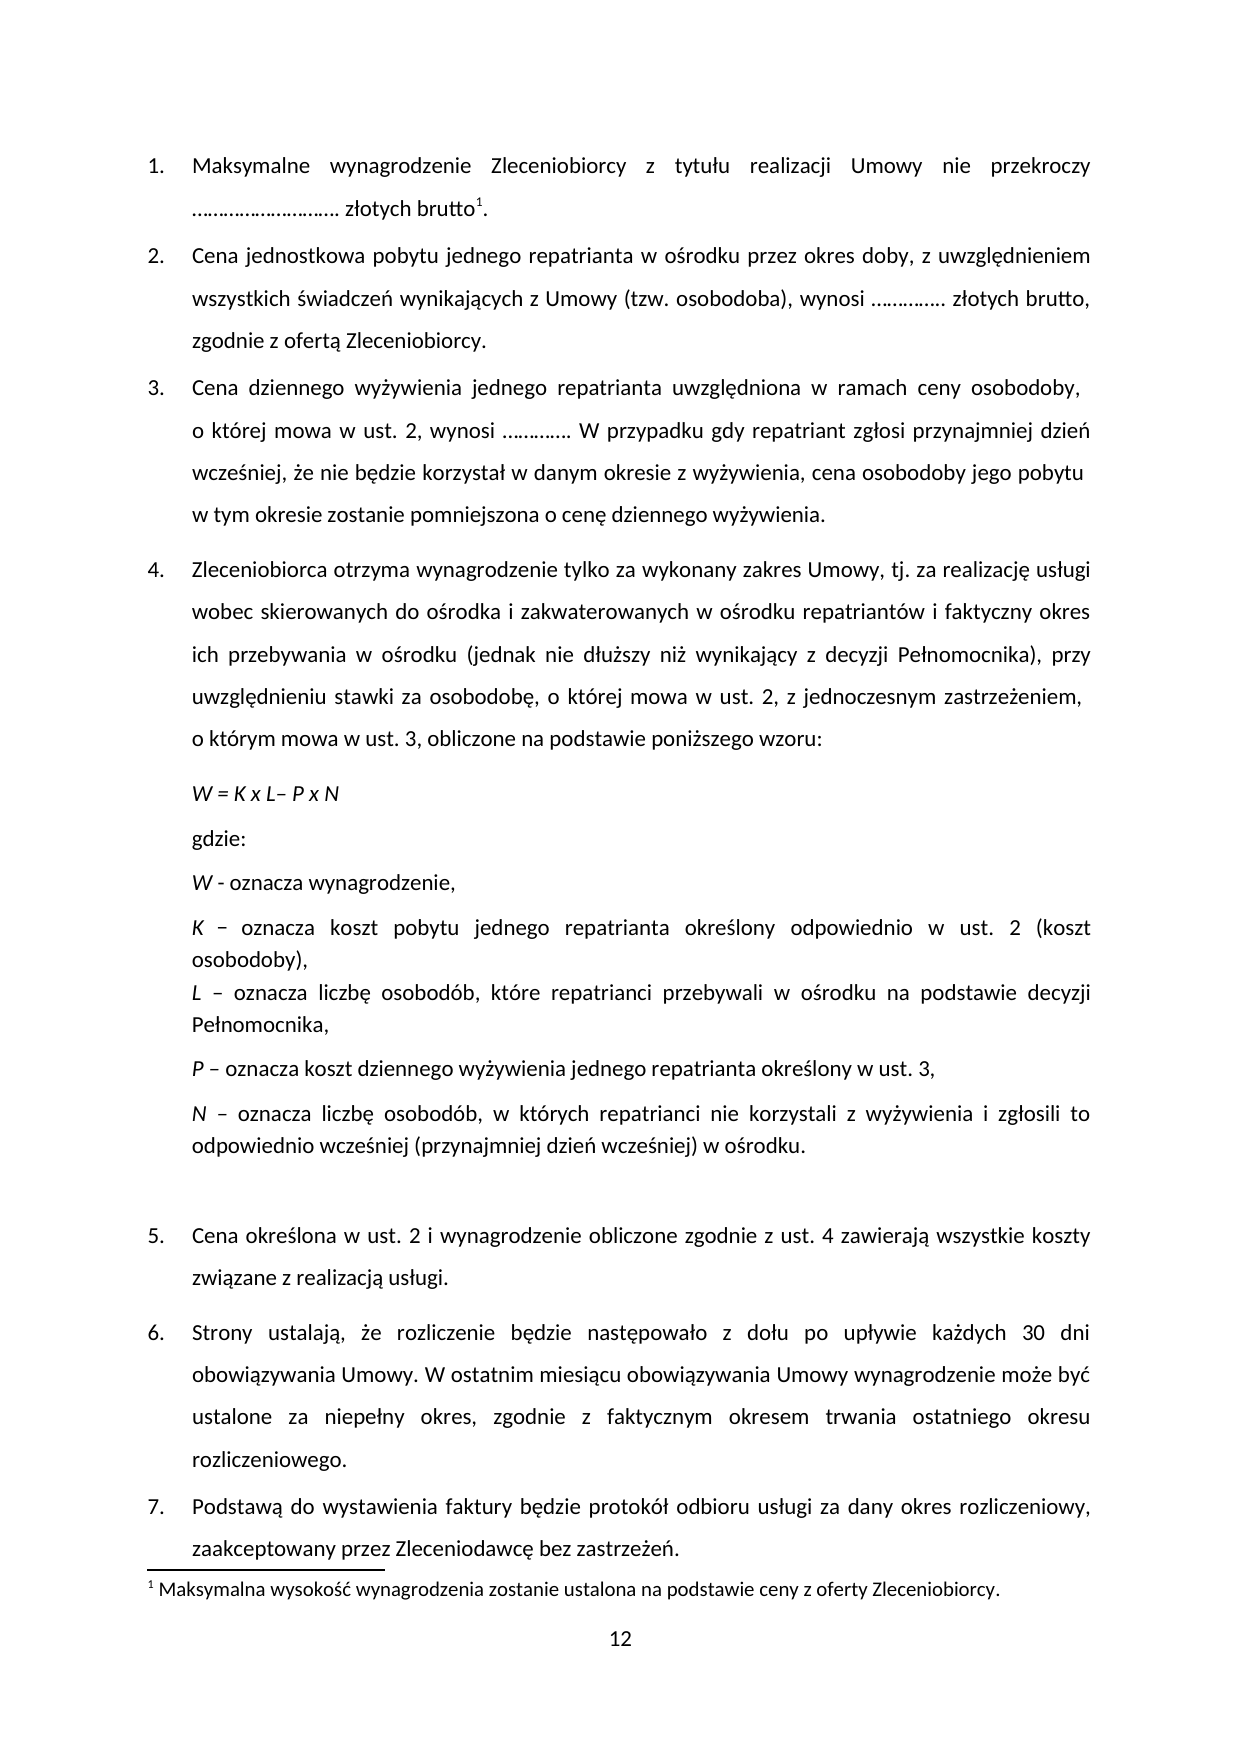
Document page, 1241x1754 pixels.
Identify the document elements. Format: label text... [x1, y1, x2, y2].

text gdzie: [192, 824, 1093, 852]
list Podstawą do wystawienia faktury będzie protokół odbioru usługi za dany okres rozliczeniowy, zaakceptowany przez Zleceniodawcę bez zastrzeżeń. [147, 1492, 1092, 1562]
text W - oznacza wynagrodzenie, [192, 868, 1093, 897]
text N – oznacza liczbę osobodób, w których repatrianci nie korzystali z wyżywienia i zgłosili to odpowiednio wcześniej (przynajmniej dzień wcześniej) w ośrodku. [192, 1099, 1093, 1159]
list Cena dziennego wyżywienia jednego repatrianta uwzględniona w ramach ceny osobodoby, o której mowa w ust. 2, wynosi …………. W przypadku gdy repatriant zgłosi przynajmniej dzień wcześniej, że nie będzie korzystał w danym okresie z wyżywienia, cena osobodoby jego pobytu w tym okresie zostanie pomniejszona o cenę dziennego wyżywienia. [147, 373, 1092, 528]
list Maksymalne wynagrodzenie Zleceniobiorcy z tytułu realizacji Umowy nie przekroczy ………………………. złotych brutto. [147, 152, 1092, 222]
list Strony ustalają, że rozliczenie będzie następowało z dołu po upływie każdych 30 dni obowiązywania Umowy. W ostatnim miesiącu obowiązywania Umowy wynagrodzenie może być ustalone za niepełny okres, zgodnie z faktycznym okresem trwania ostatniego okresu rozliczeniowego. [147, 1318, 1092, 1473]
text W = K x L– P x N [192, 779, 1093, 807]
list Zleceniobiorca otrzyma wynagrodzenie tylko za wykonany zakres Umowy, tj. za realizację usługi wobec skierowanych do ośrodka i zakwaterowanych w ośrodku repatriantów i faktyczny okres ich przebywania w ośrodku (jednak nie dłuższy niż wynikający z decyzji Pełnomocnika), przy uwzględnieniu stawki za osobodobę, o której mowa w ust. 2, z jednoczesnym zastrzeżeniem, o którym mowa w ust. 3, obliczone na podstawie poniższego wzoru: [147, 555, 1092, 752]
list Cena określona w ust. 2 i wynagrodzenie obliczone zgodnie z ust. 4 zawierają wszystkie koszty związane z realizacją usługi. [147, 1221, 1092, 1291]
list Cena jednostkowa pobytu jednego repatrianta w ośrodku przez okres doby, z uwzględnieniem wszystkich świadczeń wynikających z Umowy (tzw. osobodoba), wynosi ………….. złotych brutto, zgodnie z ofertą Zleceniobiorcy. [147, 241, 1092, 354]
text P – oznacza koszt dziennego wyżywienia jednego repatrianta określony w ust. 3, [192, 1054, 1093, 1082]
text K − oznacza koszt pobytu jednego repatrianta określony odpowiednio w ust. 2 (koszt osobodoby), L – oznacza liczbę osobodób, które repatrianci przebywali w ośrodku na podstawie decyzji Pełnomocnika, [192, 913, 1093, 1038]
